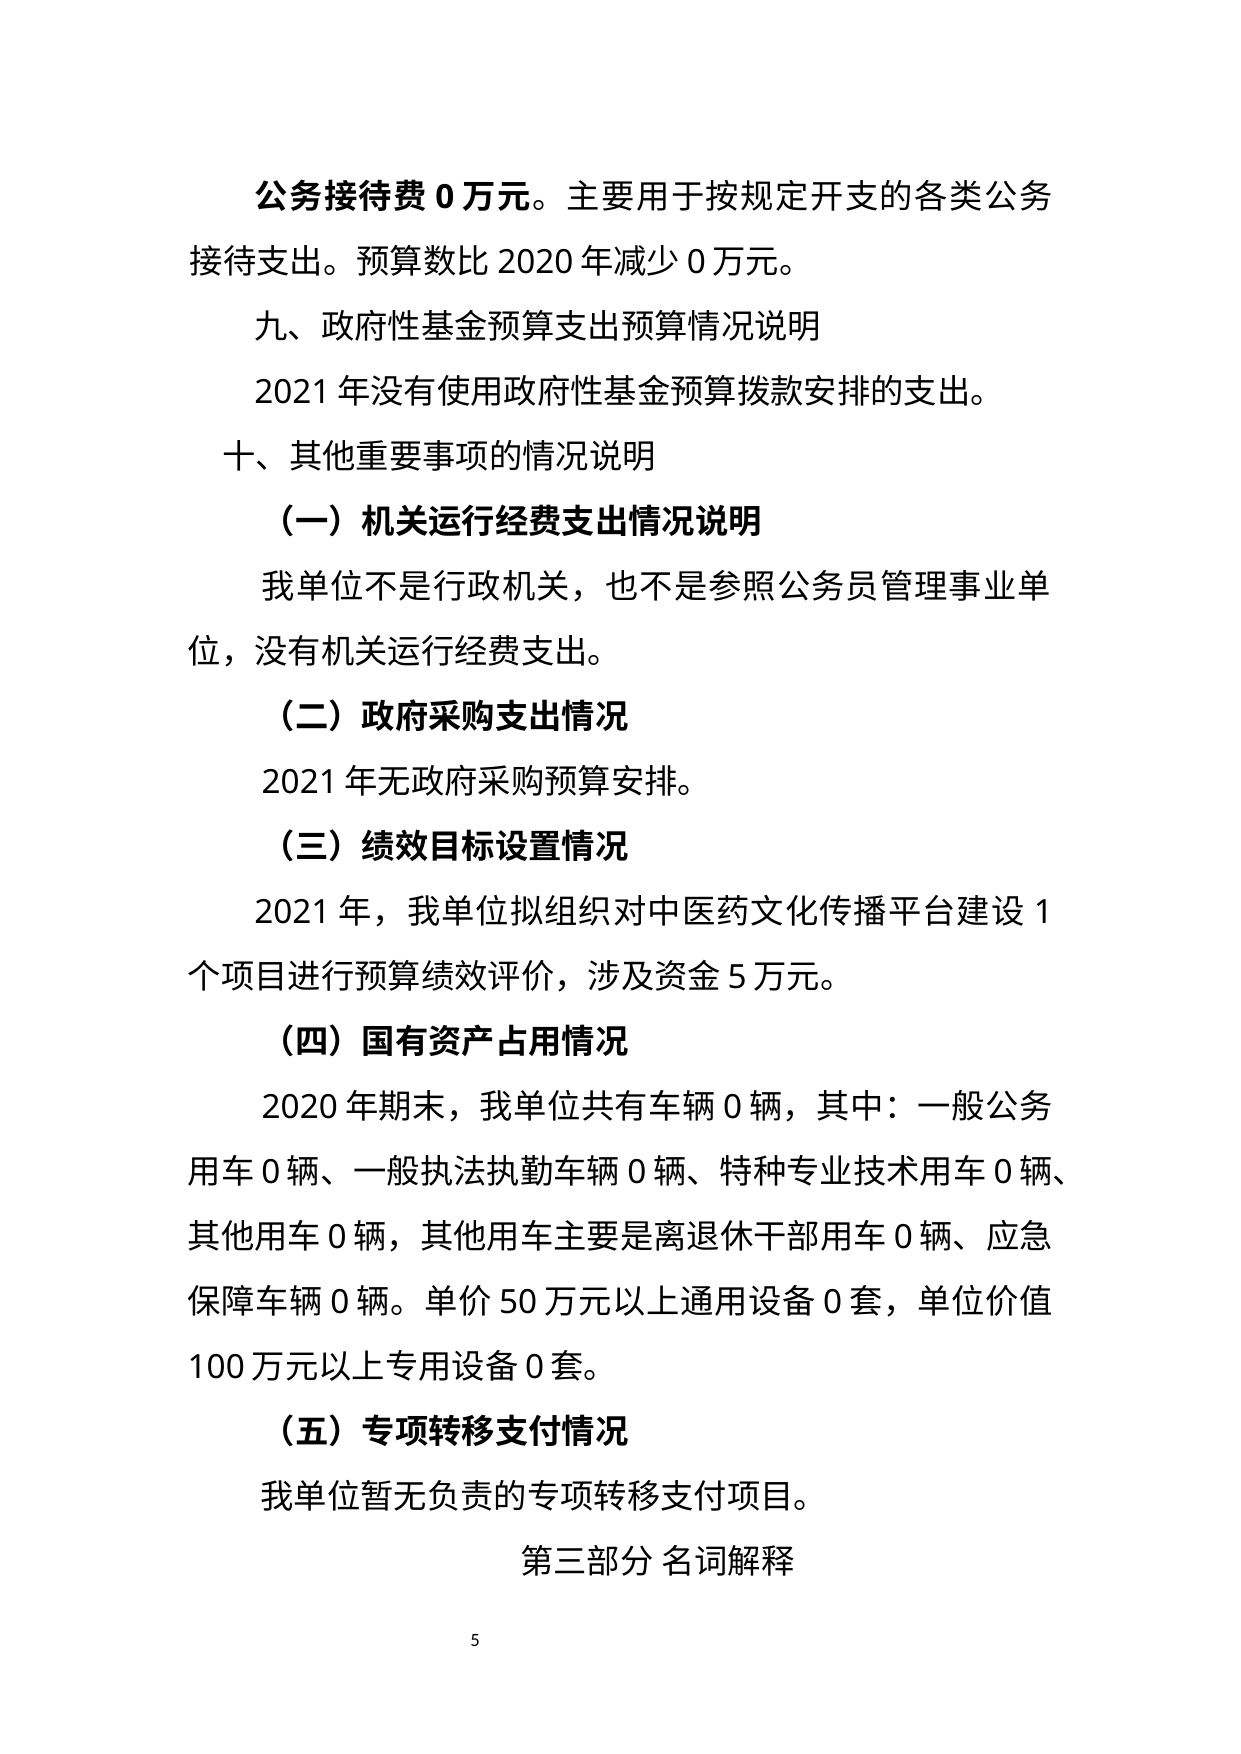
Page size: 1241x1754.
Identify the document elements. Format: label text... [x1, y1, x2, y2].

text 2021年，我单位拟组织对中医药文化传播平台建设1个项目进行预算绩效评价，涉及资金5万元。 [187, 877, 1053, 1007]
text 十、其他重要事项的情况说明 [187, 422, 1053, 487]
text 2020年期末，我单位共有车辆0辆，其中：一般公务用车0辆、一般执法执勤车辆0辆、特种专业技术用车0辆、其他用车0辆，其他用车主要是离退休干部用车0辆、应急保障车辆0辆。单价50万元以上通用设备0套，单位价值100万元以上专用设备0套。 [187, 1072, 1053, 1397]
text （五）专项转移支付情况 [187, 1397, 1053, 1462]
text （二）政府采购支出情况 [187, 682, 1053, 747]
text 2021年无政府采购预算安排。 [187, 747, 1053, 812]
text （三）绩效目标设置情况 [187, 812, 1053, 877]
text 九、政府性基金预算支出预算情况说明 [187, 292, 1053, 357]
text 我单位不是行政机关，也不是参照公务员管理事业单位，没有机关运行经费支出。 [187, 552, 1053, 682]
text （一）机关运行经费支出情况说明 [187, 487, 1053, 552]
text （四）国有资产占用情况 [187, 1007, 1053, 1072]
text 我单位暂无负责的专项转移支付项目。 [187, 1462, 1053, 1527]
text 第三部分 名词解释 [187, 1527, 1053, 1592]
text 公务接待费0万元。主要用于按规定开支的各类公务接待支出。预算数比 2020年减少0万元。 [189, 162, 1053, 292]
text 2021年没有使用政府性基金预算拨款安排的支出。 [189, 357, 1053, 422]
